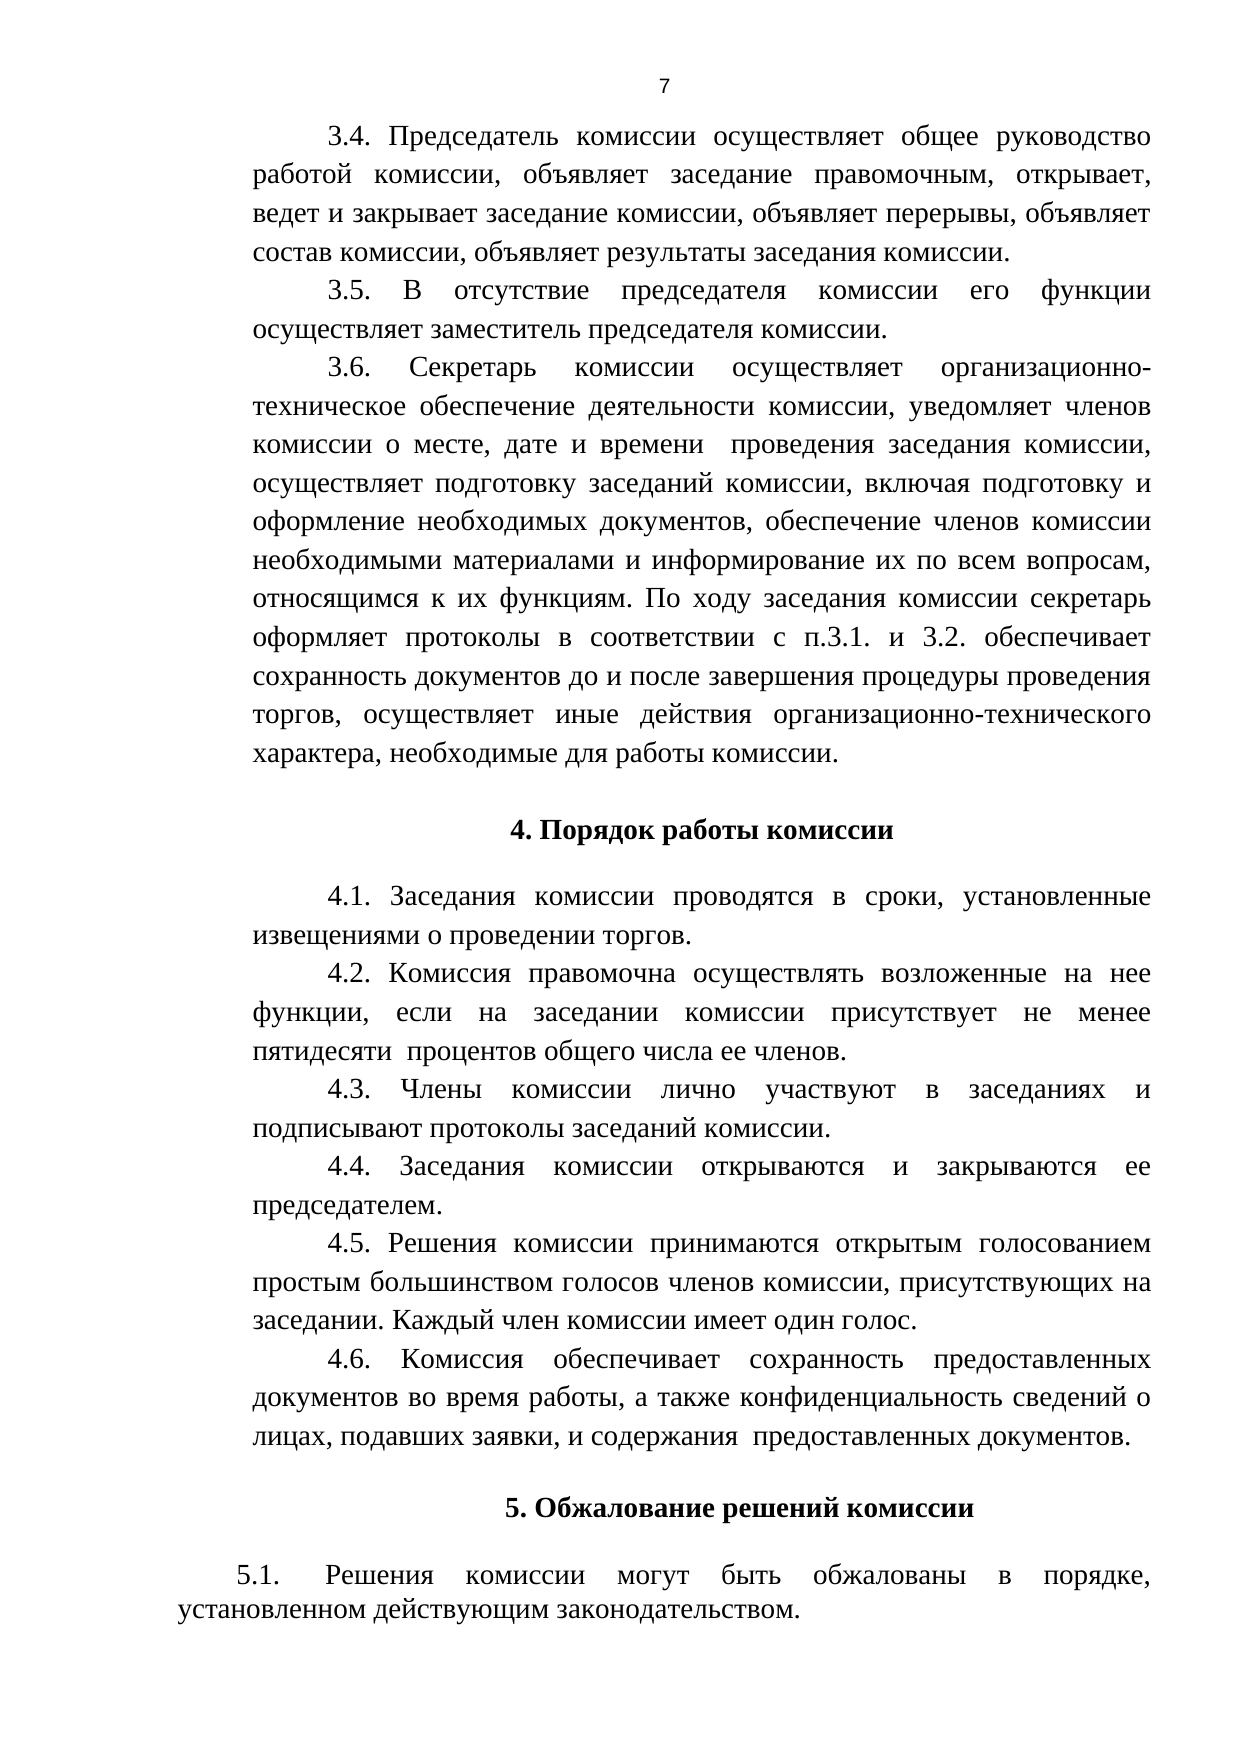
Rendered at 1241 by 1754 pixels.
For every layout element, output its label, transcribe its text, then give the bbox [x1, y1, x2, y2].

text 3.6. Секретарь комиссии осуществляет организационно- техническое обеспечение деятельности комиссии, уведомляет членов комиссии о месте, дате и времени проведения заседания комиссии, осуществляет подготовку заседаний комиссии, включая подготовку и оформление необходимых документов, обеспечение членов комиссии необходимыми материалами и информирование их по всем вопросам, относящимся к их функциям. По ходу заседания комиссии секретарь оформляет протоколы в соответствии с п.3.1. и 3.2. обеспечивает сохранность документов до и после завершения процедуры проведения торгов, осуществляет иные действия организационно-технического характера, необходимые для работы комиссии. [252, 349, 1152, 768]
text 4.4. Заседания комиссии открываются и закрываются ее председателем. [252, 1148, 1152, 1220]
text 4.6. Комиссия обеспечивает сохранность предоставленных документов во время работы, а также конфиденциальность сведений о лицах, подавших заявки, и содержания предоставленных документов. [252, 1341, 1152, 1452]
text 4.1. Заседания комиссии проводятся в сроки, установленные извещениями о проведении торгов. [252, 878, 1152, 951]
text 4.5. Решения комиссии принимаются открытым голосованием простым большинством голосов членов комиссии, присутствующих на заседании. Каждый член комиссии имеет один голос. [252, 1225, 1152, 1336]
text 3.4. Председатель комиссии осуществляет общее руководство работой комиссии, объявляет заседание правомочным, открывает, ведет и закрывает заседание комиссии, объявляет перерывы, объявляет состав комиссии, объявляет результаты заседания комиссии. [252, 118, 1152, 267]
text 4. Порядок работы комиссии [252, 812, 1152, 845]
text 5. Обжалование решений комиссии [252, 1490, 1152, 1524]
text 4.2. Комиссия правомочна осуществлять возложенные на нее функции, если на заседании комиссии присутствует не менее пятидесяти процентов общего числа ее членов. [252, 956, 1152, 1066]
text 3.5. В отсутствие председателя комиссии его функции осуществляет заместитель председателя комиссии. [252, 272, 1152, 344]
text 4.3. Члены комиссии лично участвуют в заседаниях и подписывают протоколы заседаний комиссии. [252, 1071, 1152, 1143]
list Решения комиссии могут быть обжалованы в порядке, установленном действующим законодательством. [177, 1557, 1152, 1624]
